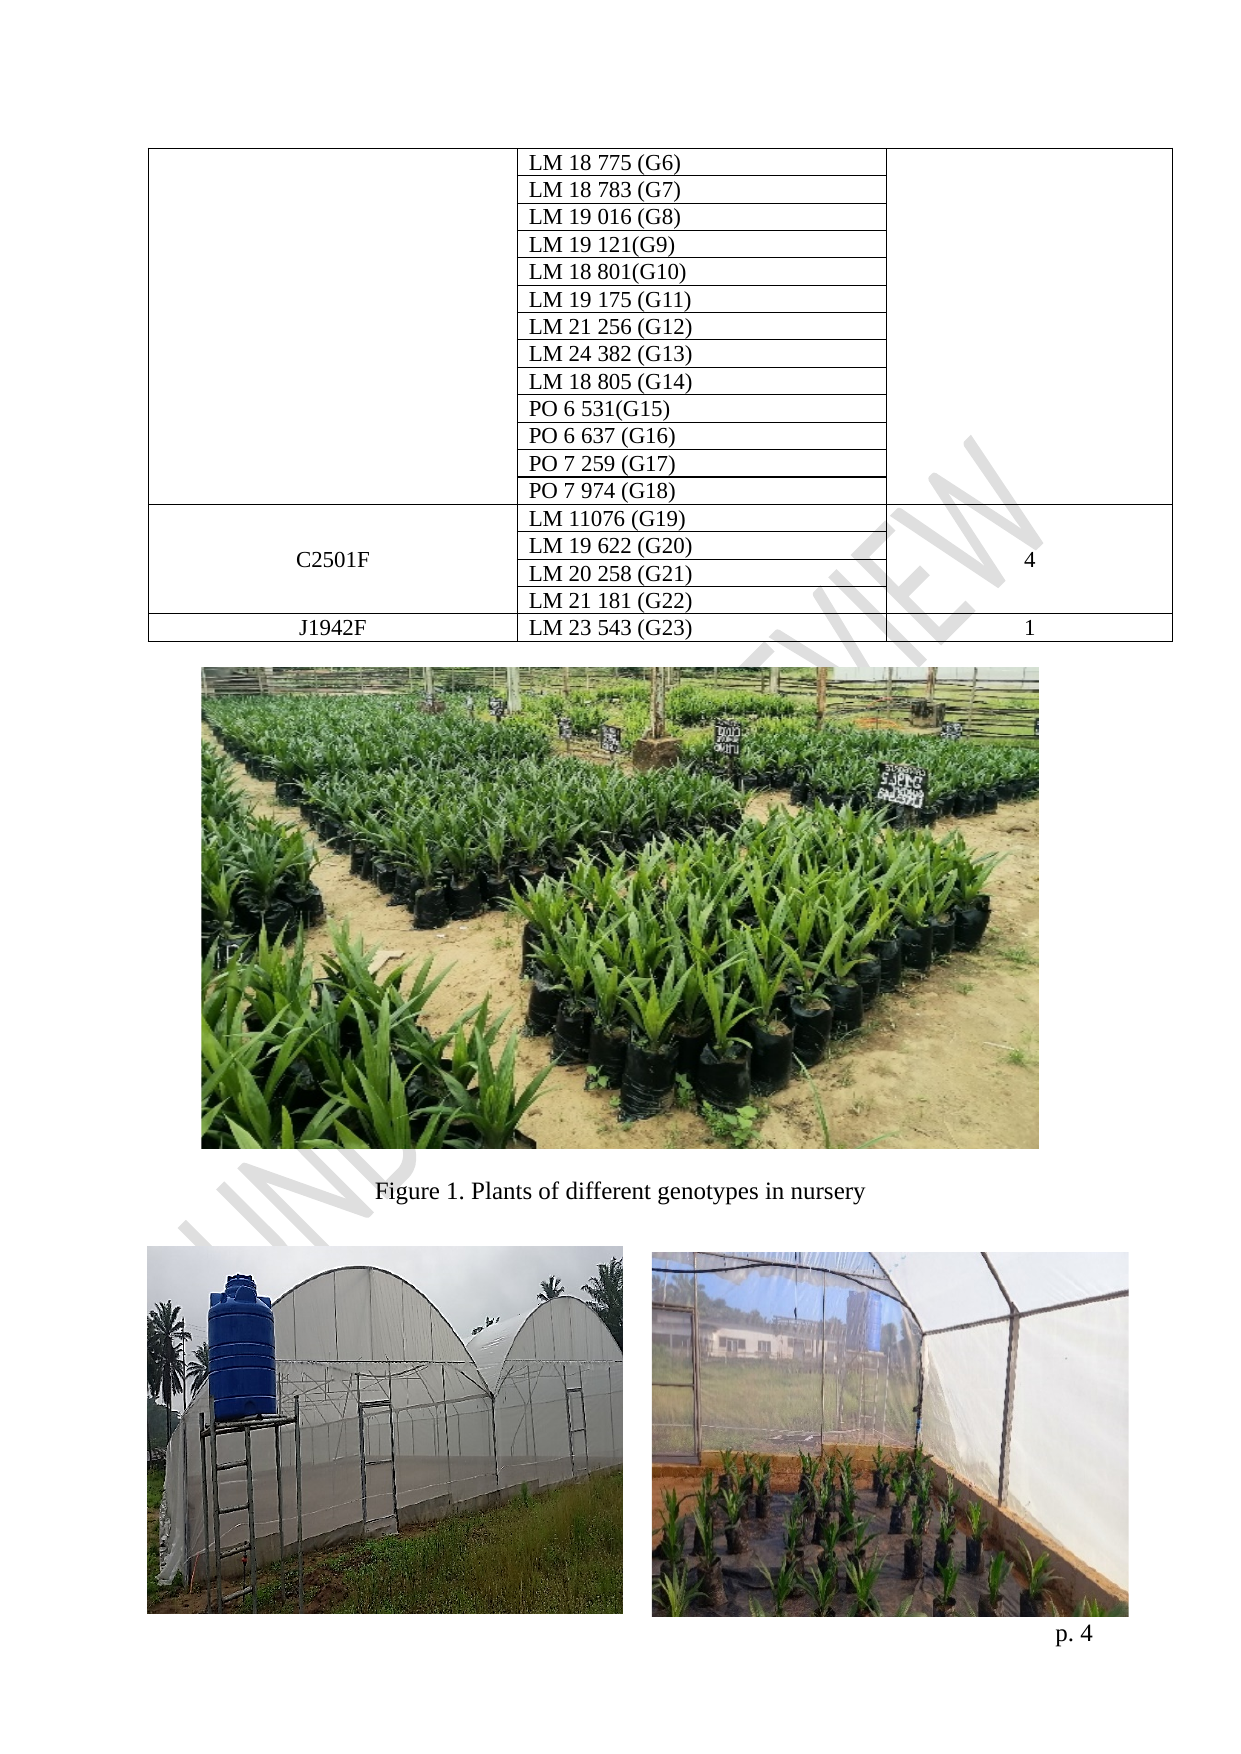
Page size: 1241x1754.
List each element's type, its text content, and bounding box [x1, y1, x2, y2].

table_cell LM 20 258 (G21) [518, 560, 886, 586]
table_cell PO 7 974 (G18) [518, 478, 886, 504]
table_cell LM 23 543 (G23) [518, 614, 886, 641]
table_cell C2501F [149, 505, 517, 613]
table_cell PO 7 259 (G17) [518, 450, 886, 476]
table_cell J1942F [149, 614, 517, 641]
picture [201, 667, 1039, 1149]
table_cell LM 21 181 (G22) [518, 587, 886, 613]
table_cell LM 18 783 (G7) [518, 176, 886, 202]
table_cell LM 19 622 (G20) [518, 532, 886, 558]
text Figure 1. Plants of different genotypes in nursery [148, 1176, 1093, 1205]
table_cell LM 19 175 (G11) [518, 286, 886, 312]
table_cell LM 18 801(G10) [518, 258, 886, 284]
table_cell 4 [887, 505, 1172, 613]
table_cell LM 11076 (G19) [518, 505, 886, 531]
picture [651, 1252, 1129, 1617]
table_cell PO 6 531(G15) [518, 395, 886, 422]
table_cell LM 19 121(G9) [518, 231, 886, 257]
table_cell PO 6 637 (G16) [518, 423, 886, 449]
table_cell LM 19 016 (G8) [518, 204, 886, 230]
table_cell LM 18 805 (G14) [518, 368, 886, 394]
table_cell LM 24 382 (G13) [518, 340, 886, 367]
table_cell LM 18 775 (G6) [518, 149, 886, 175]
picture [147, 1246, 623, 1614]
table_cell LM 21 256 (G12) [518, 313, 886, 339]
table_cell 1 [887, 614, 1172, 641]
